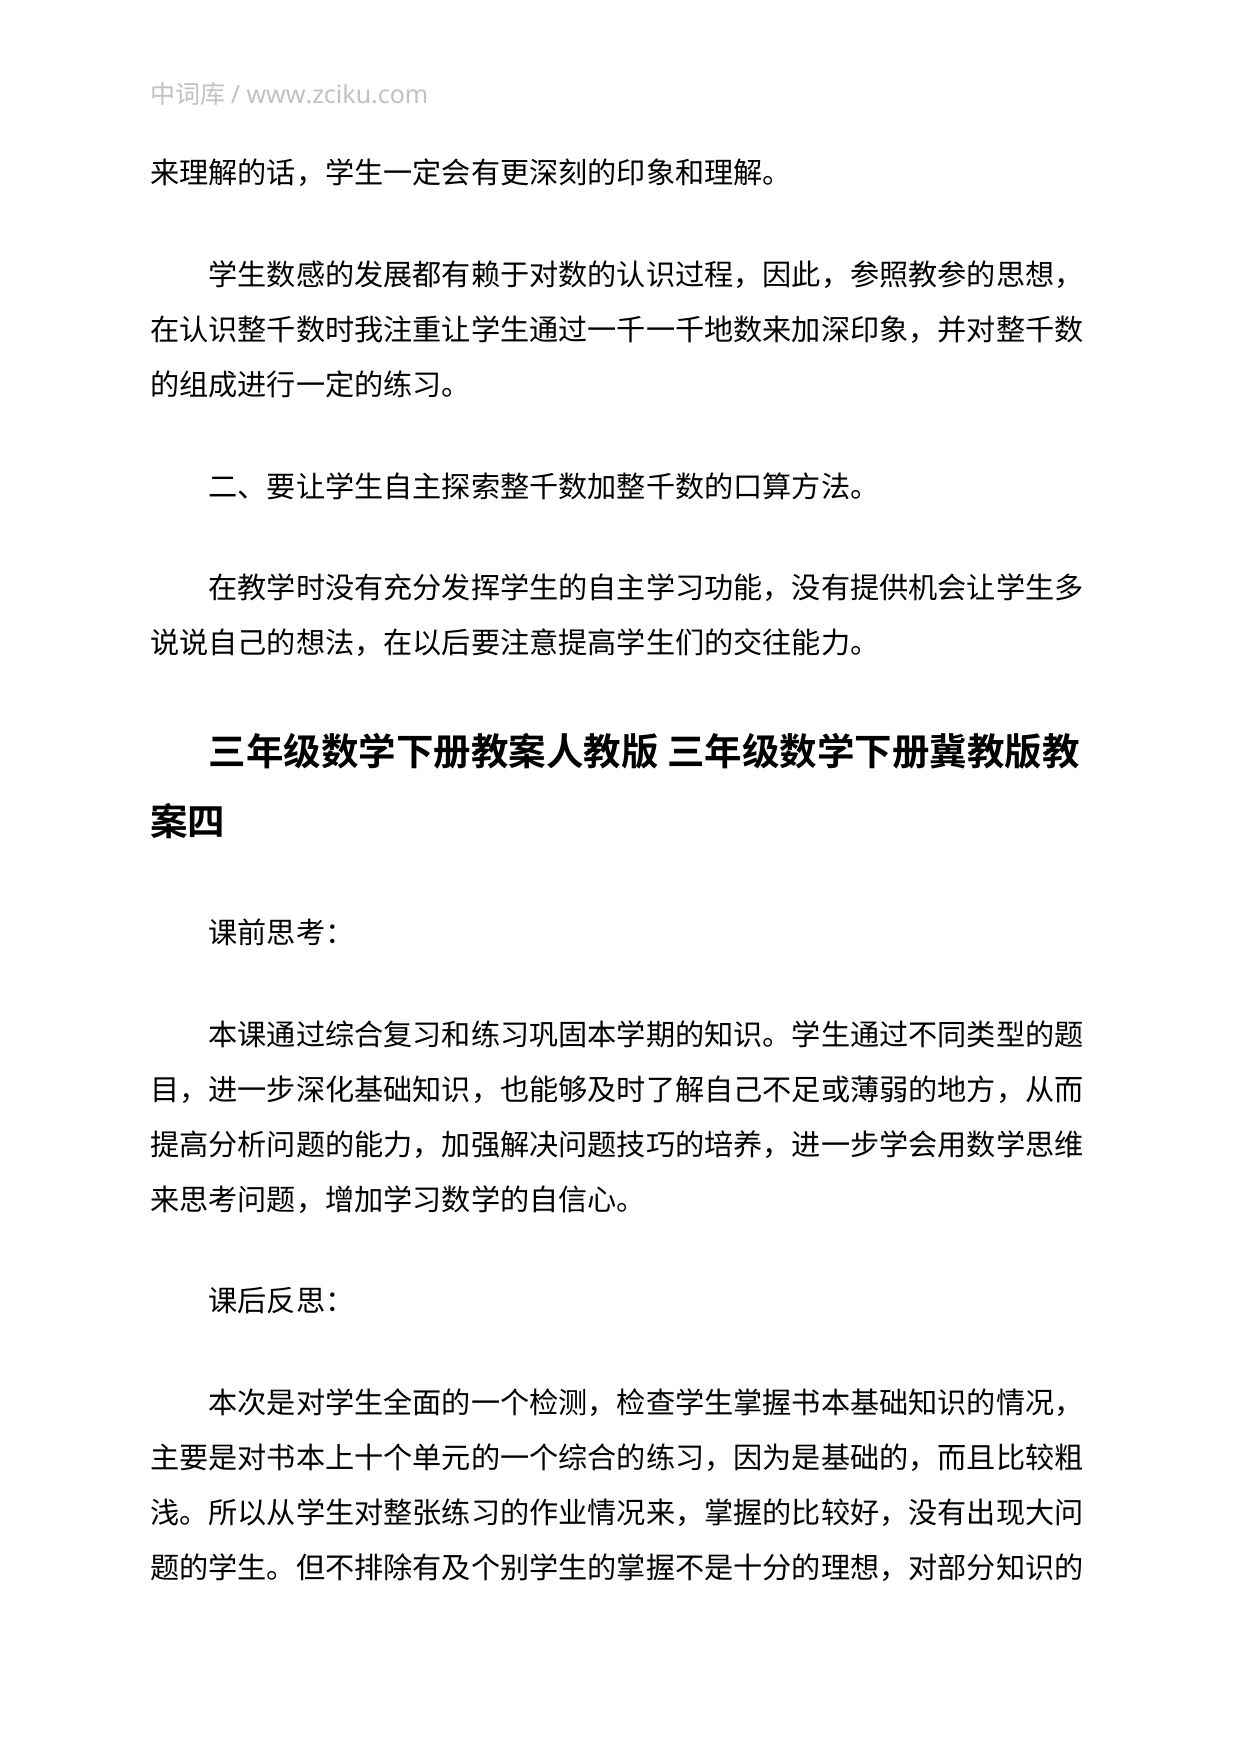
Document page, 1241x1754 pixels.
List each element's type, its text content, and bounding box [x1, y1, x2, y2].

text 课前思考： [150, 910, 1090, 952]
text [150, 1380, 1090, 1587]
text 在教学时没有充分发挥学生的自主学习功能，没有提供机会让学生多说说自己的想法，在以后要注意提高学生们的交往能力。 [150, 565, 1090, 662]
text 学生数感的发展都有赖于对数的认识过程，因此，参照教参的思想，在认识整千数时我注重让学生通过一千一千地数来加深印象，并对整千数的组成进行一定的练习。 [150, 252, 1090, 404]
text 二、要让学生自主探索整千数加整千数的口算方法。 [150, 463, 1090, 506]
text 本课通过综合复习和练习巩固本学期的知识。学生通过不同类型的题目，进一步深化基础知识，也能够及时了解自己不足或薄弱的地方，从而提高分析问题的能力，加强解决问题技巧的培养，进一步学会用数学思维来思考问题，增加学习数学的自信心。 [150, 1011, 1090, 1218]
text 课后反思： [150, 1278, 1090, 1320]
text 三年级数学下册教案人教版 三年级数学下册冀教版教案四 [150, 722, 1090, 847]
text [150, 150, 1090, 192]
